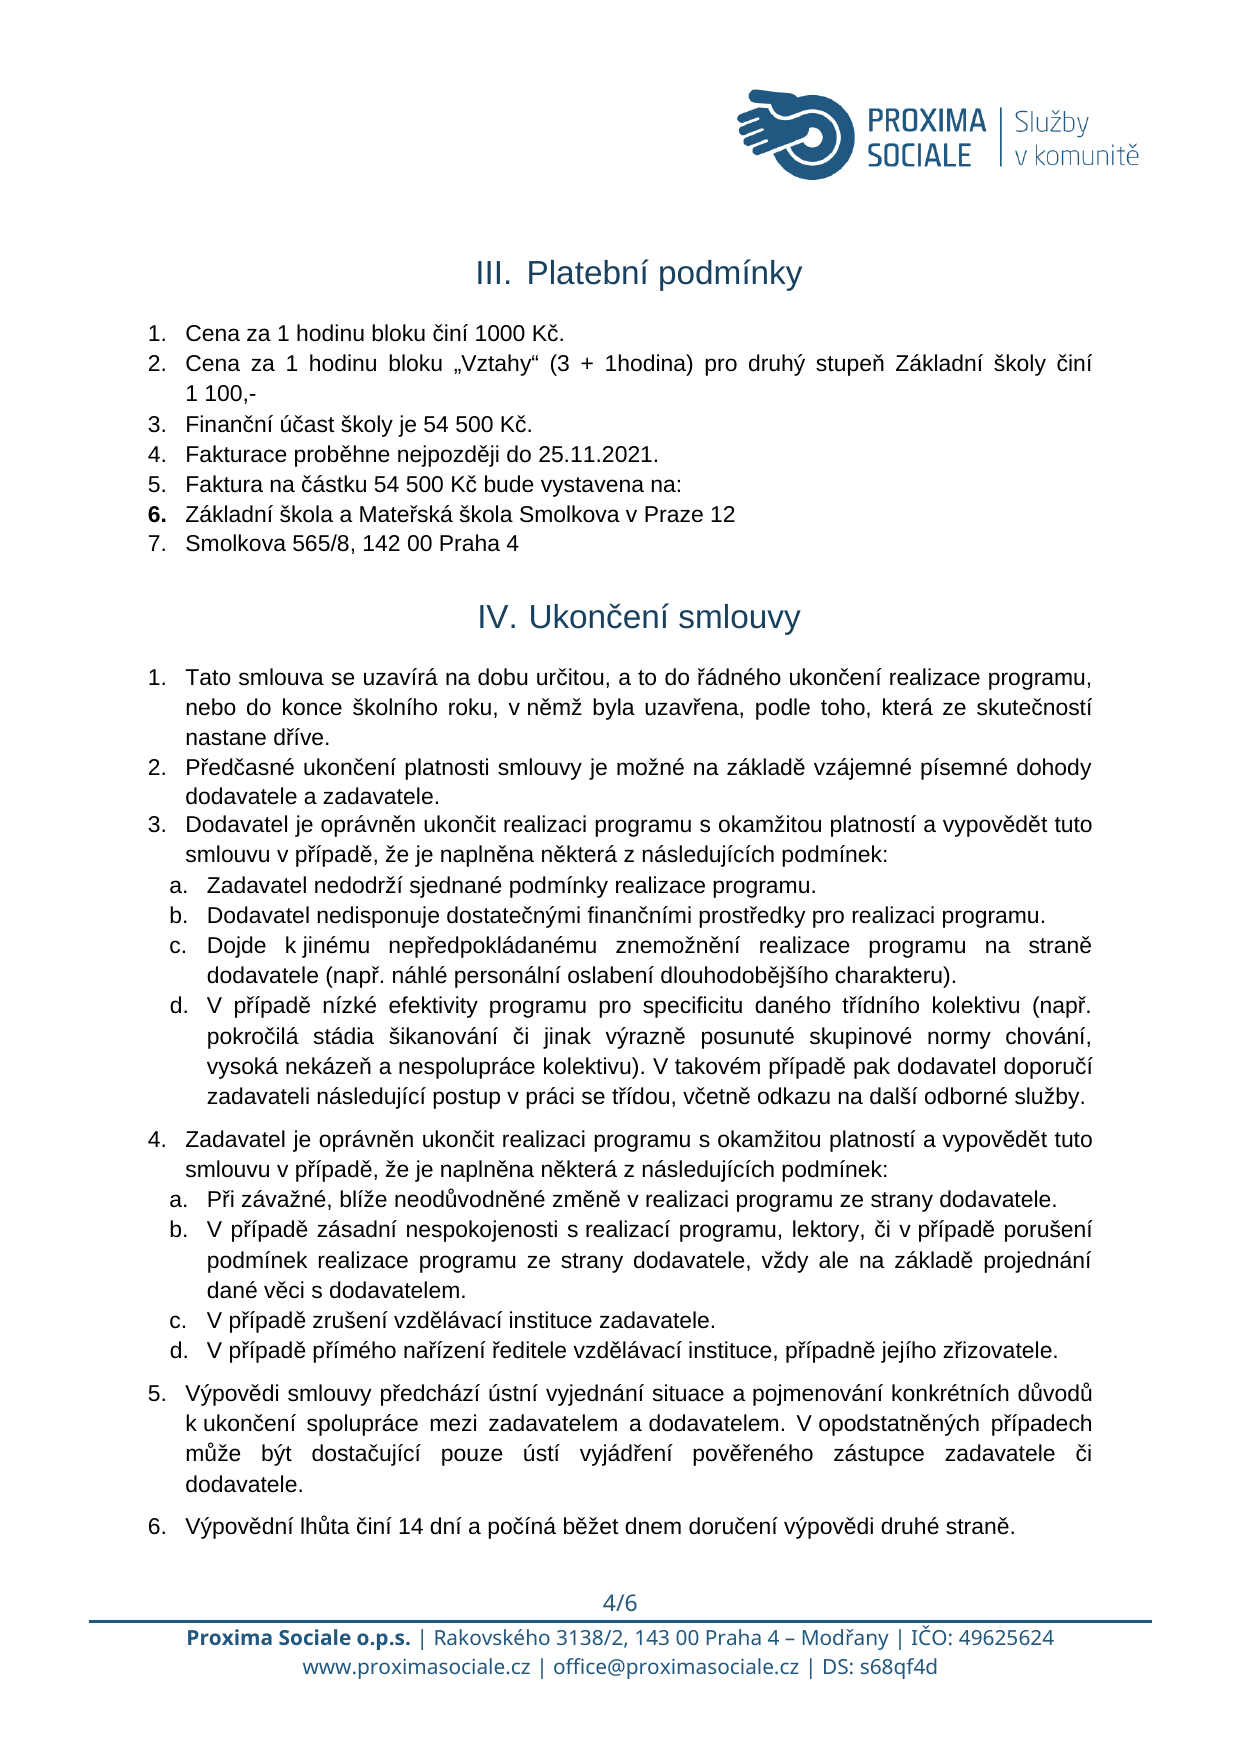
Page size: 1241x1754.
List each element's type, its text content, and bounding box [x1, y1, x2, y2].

subtitle Ukončení smlouvy [185, 597, 1093, 636]
list Cena za 1 hodinu bloku činí 1000 Kč. [148, 320, 1093, 346]
list V případě zrušení vzdělávací instituce zadavatele. [169, 1307, 1093, 1333]
list Dojde k jinému nepředpokládanému znemožnění realizace programu na straně dodavatele (např. náhlé personální oslabení dlouhodobějšího charakteru). [169, 932, 1093, 989]
list Při závažné, blíže neodůvodněné změně v realizaci programu ze strany dodavatele. [169, 1186, 1093, 1213]
list Zadavatel je oprávněn ukončit realizaci programu s okamžitou platností a vypovědět tuto smlouvu v případě, že je naplněna některá z následujících podmínek: [148, 1126, 1093, 1182]
list V případě nízké efektivity programu pro specificitu daného třídního kolektivu (např. pokročilá stádia šikanování či jinak výrazně posunuté skupinové normy chování, vysoká nekázeň a nespolupráce kolektivu). V takovém případě pak dodavatel doporučí zadavateli následující postup v práci se třídou, včetně odkazu na další odborné služby. [169, 992, 1093, 1109]
list Cena za 1 hodinu bloku „Vztahy“ (3 + 1hodina) pro druhý stupeň Základní školy činí 1 100,- [148, 350, 1093, 407]
picture [729, 73, 1152, 191]
list V případě zásadní nespokojenosti s realizací programu, lektory, či v případě porušení podmínek realizace programu ze strany dodavatele, vždy ale na základě projednání dané věci s dodavatelem. [169, 1216, 1093, 1303]
list Fakturace proběhne nejpozději do 25.11.2021. [148, 441, 1093, 467]
list Výpovědní lhůta činí 14 dní a počíná běžet dnem doručení výpovědi druhé straně. [148, 1513, 1093, 1540]
list Smolkova 565/8, 142 00 Praha 4 [148, 529, 1093, 556]
subtitle Platební podmínky [185, 253, 1093, 292]
list Tato smlouva se uzavírá na dobu určitou, a to do řádného ukončení realizace programu, nebo do konce školního roku, v němž byla uzavřena, podle toho, která ze skutečností nastane dříve. [148, 664, 1093, 751]
list Finanční účast školy je 54 500 Kč. [148, 411, 1093, 437]
list Dodavatel je oprávněn ukončit realizaci programu s okamžitou platností a vypovědět tuto smlouvu v případě, že je naplněna některá z následujících podmínek: [148, 811, 1093, 868]
list V případě přímého nařízení ředitele vzdělávací instituce, případně jejího zřizovatele. [169, 1337, 1093, 1364]
list Faktura na částku 54 500 Kč bude vystavena na: [148, 471, 1093, 497]
list Zadavatel nedodrží sjednané podmínky realizace programu. [169, 872, 1093, 898]
list Výpovědi smlouvy předchází ústní vyjednání situace a pojmenování konkrétních důvodů k ukončení spolupráce mezi zadavatelem a dodavatelem. V opodstatněných případech může být dostačující pouze ústí vyjádření pověřeného zástupce zadavatele či dodavatele. [148, 1380, 1093, 1497]
list Předčasné ukončení platnosti smlouvy je možné na základě vzájemné písemné dohody dodavatele a zadavatele. [148, 754, 1093, 809]
list Dodavatel nedisponuje dostatečnými finančními prostředky pro realizaci programu. [169, 902, 1093, 928]
